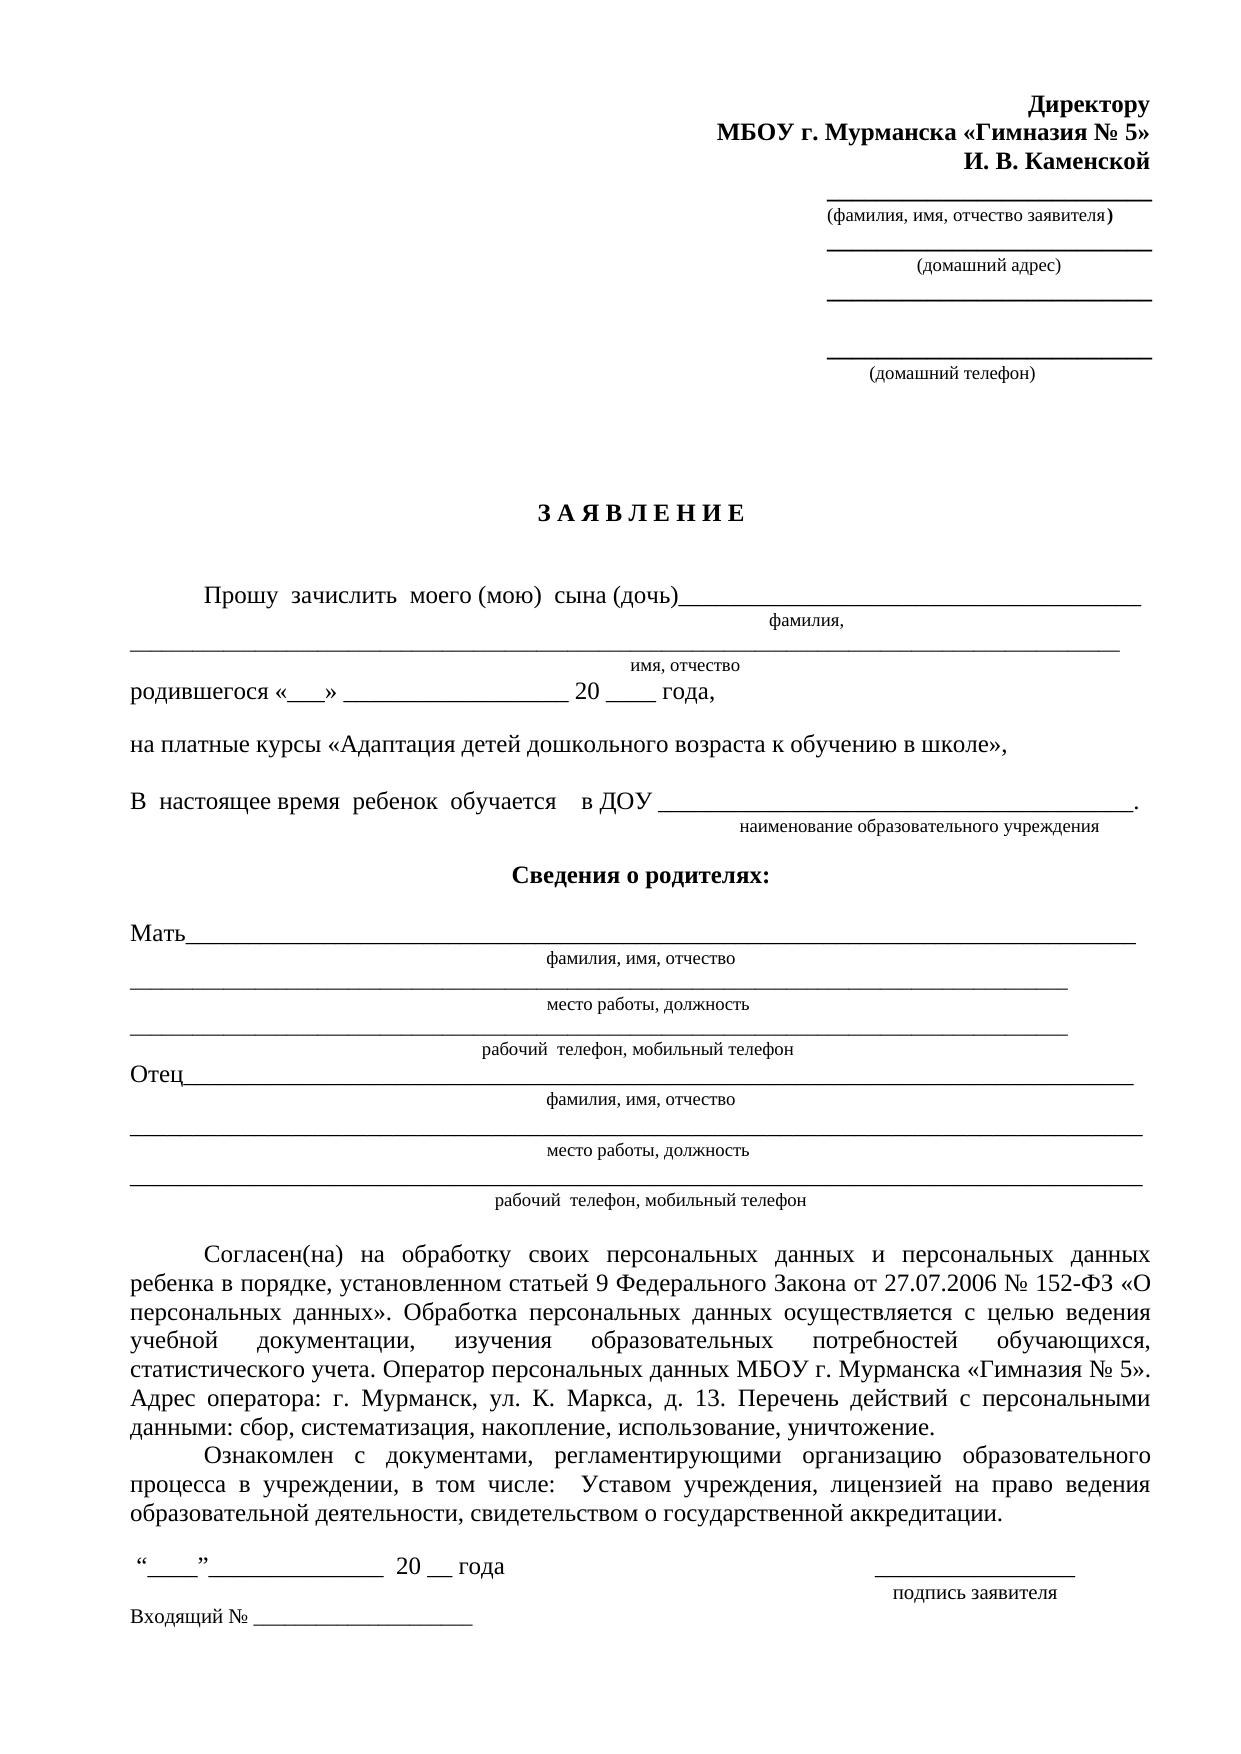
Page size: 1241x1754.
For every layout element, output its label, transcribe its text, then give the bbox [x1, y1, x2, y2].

text подпись заявителя [130, 1579, 1152, 1604]
text Мать____________________________________________________________________________ [130, 918, 1152, 947]
text МБОУ г. Мурманска «Гимназия № 5» [130, 117, 1150, 146]
text фамилия, имя, отчество [130, 1088, 1152, 1110]
text рабочий телефон, мобильный телефон [130, 1189, 1152, 1211]
text __________________________________________________________________________________________ [130, 1014, 1152, 1038]
text З А Я В Л Е Н И Е [130, 498, 1152, 527]
text _______________________________________________________________________________________________ [130, 630, 1152, 654]
text место работы, должность [130, 1139, 1152, 1160]
text В настоящее время ребенок обучается в ДОУ ______________________________________. [130, 786, 1152, 815]
text __________________________ [130, 276, 1152, 304]
text рабочий телефон, мобильный телефон [130, 1038, 1152, 1059]
text место работы, должность [130, 992, 1152, 1014]
text (фамилия, имя, отчество заявителя) [130, 204, 1152, 225]
text Ознакомлен с документами, регламентирующими организацию образовательного процесса в учреждении, в том числе: Уставом учреждения, лицензией на право ведения образовательной деятельности, свидетельством о государственной аккредитации. [56, 1441, 1152, 1527]
text (домашний телефон) [130, 362, 1152, 383]
text Директору [130, 89, 1150, 117]
text И. В. Каменской [0, 146, 1150, 175]
text __________________________________________________________________________________________ [130, 968, 1152, 992]
text Входящий № _____________________ [130, 1604, 1152, 1628]
text наименование образовательного учреждения [130, 815, 1152, 836]
text Прошу зачислить моего (мою) сына (дочь)_____________________________________ [130, 580, 1152, 609]
text __________________________ [130, 333, 1152, 362]
text имя, отчество [130, 654, 1152, 676]
text __________________________ [130, 225, 1152, 254]
text (домашний адрес) [130, 254, 1152, 276]
text родившегося «___» __________________ 20 ____ года, [130, 676, 1152, 704]
text фамилия, имя, отчество [130, 947, 1152, 968]
text Сведения о родителях: [130, 861, 1152, 889]
text фамилия, [469, 609, 1152, 630]
text Согласен(на) на обработку своих персональных данных и персональных данных ребенка в порядке, установленном статьей 9 Федерального Закона от 27.07.2006 № 152-ФЗ «О персональных данных». Обработка персональных данных осуществляется с целью ведения учебной документации, изучения образовательных потребностей обучающихся, статистического учета. Оператор персональных данных МБОУ г. Мурманска «Гимназия № 5». Адрес оператора: г. Мурманск, ул. К. Маркса, д. 13. Перечень действий с персональными данными: сбор, систематизация, накопление, использование, уничтожение. [130, 1239, 1152, 1441]
text Отец____________________________________________________________________________ [130, 1059, 1152, 1088]
text “____”______________ 20 __ года ________________ [130, 1551, 1152, 1579]
text на платные курсы «Адаптация детей дошкольного возраста к обучению в школе», [130, 729, 1152, 757]
text __________________________ [130, 175, 1152, 204]
text _________________________________________________________________________________ [130, 1160, 1152, 1189]
text _________________________________________________________________________________ [130, 1110, 1152, 1139]
